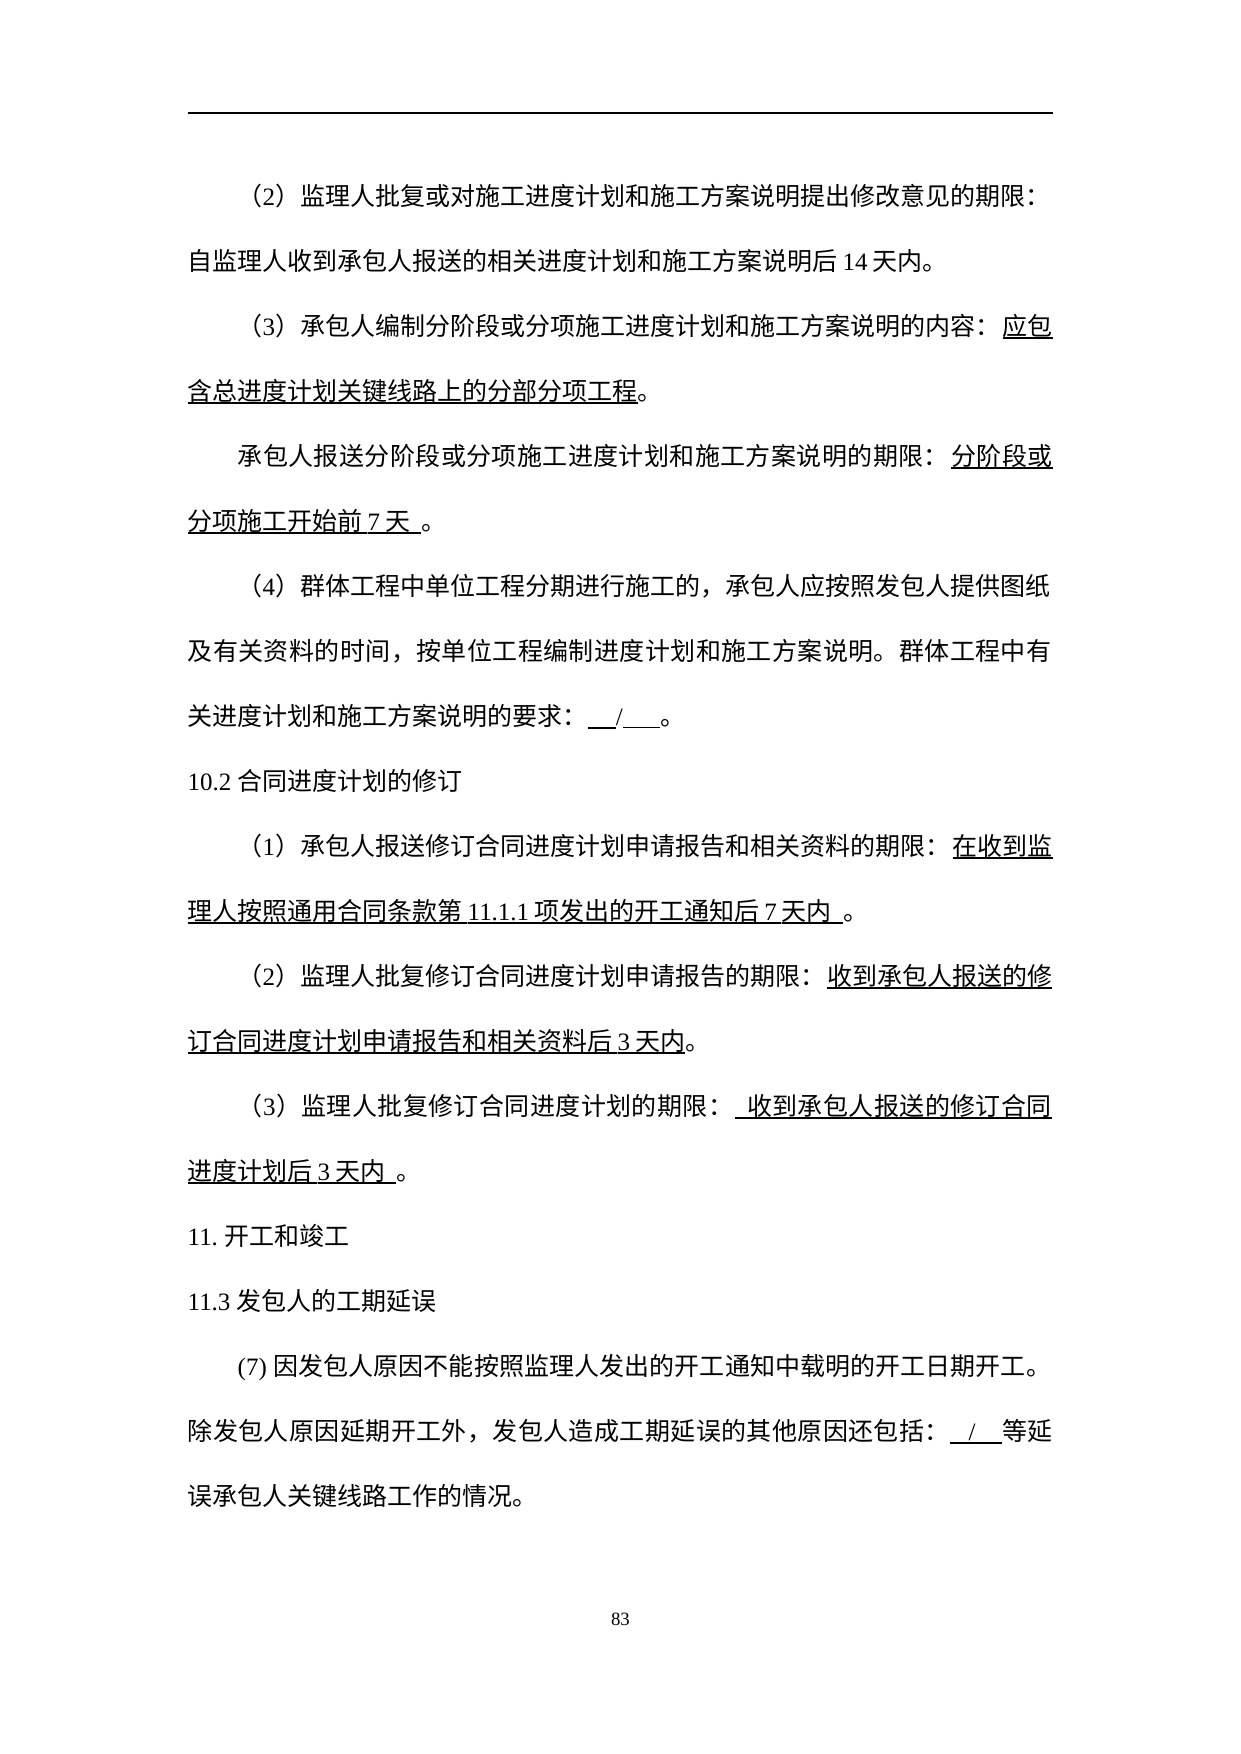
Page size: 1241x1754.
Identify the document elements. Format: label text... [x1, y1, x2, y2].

text 承包人报送分阶段或分项施工进度计划和施工方案说明的期限：分阶段或分项施工开始前7天 。 [187, 422, 1053, 552]
text （1）承包人报送修订合同进度计划申请报告和相关资料的期限：在收到监理人按照通用合同条款第11.1.1项发出的开工通知后7天内 。 [187, 812, 1053, 942]
text 11.3 发包人的工期延误 [187, 1267, 1053, 1332]
text （3）监理人批复修订合同进度计划的期限： 收到承包人报送的修订合同进度计划后3天内 。 [187, 1072, 1053, 1202]
text （2）监理人批复或对施工进度计划和施工方案说明提出修改意见的期限：自监理人收到承包人报送的相关进度计划和施工方案说明后14天内。 [187, 162, 1053, 292]
text （2）监理人批复修订合同进度计划申请报告的期限：收到承包人报送的修订合同进度计划申请报告和相关资料后3天内。 [187, 942, 1053, 1072]
text (7) 因发包人原因不能按照监理人发出的开工通知中载明的开工日期开工。除发包人原因延期开工外，发包人造成工期延误的其他原因还包括： / 等延误承包人关键线路工作的情况。 [187, 1332, 1053, 1527]
text 10.2 合同进度计划的修订 [187, 747, 1053, 812]
text （4）群体工程中单位工程分期进行施工的，承包人应按照发包人提供图纸及有关资料的时间，按单位工程编制进度计划和施工方案说明。群体工程中有关进度计划和施工方案说明的要求： / 。 [187, 552, 1053, 747]
text 11. 开工和竣工 [187, 1202, 1053, 1267]
text （3）承包人编制分阶段或分项施工进度计划和施工方案说明的内容：应包含总进度计划关键线路上的分部分项工程。 [187, 292, 1053, 422]
